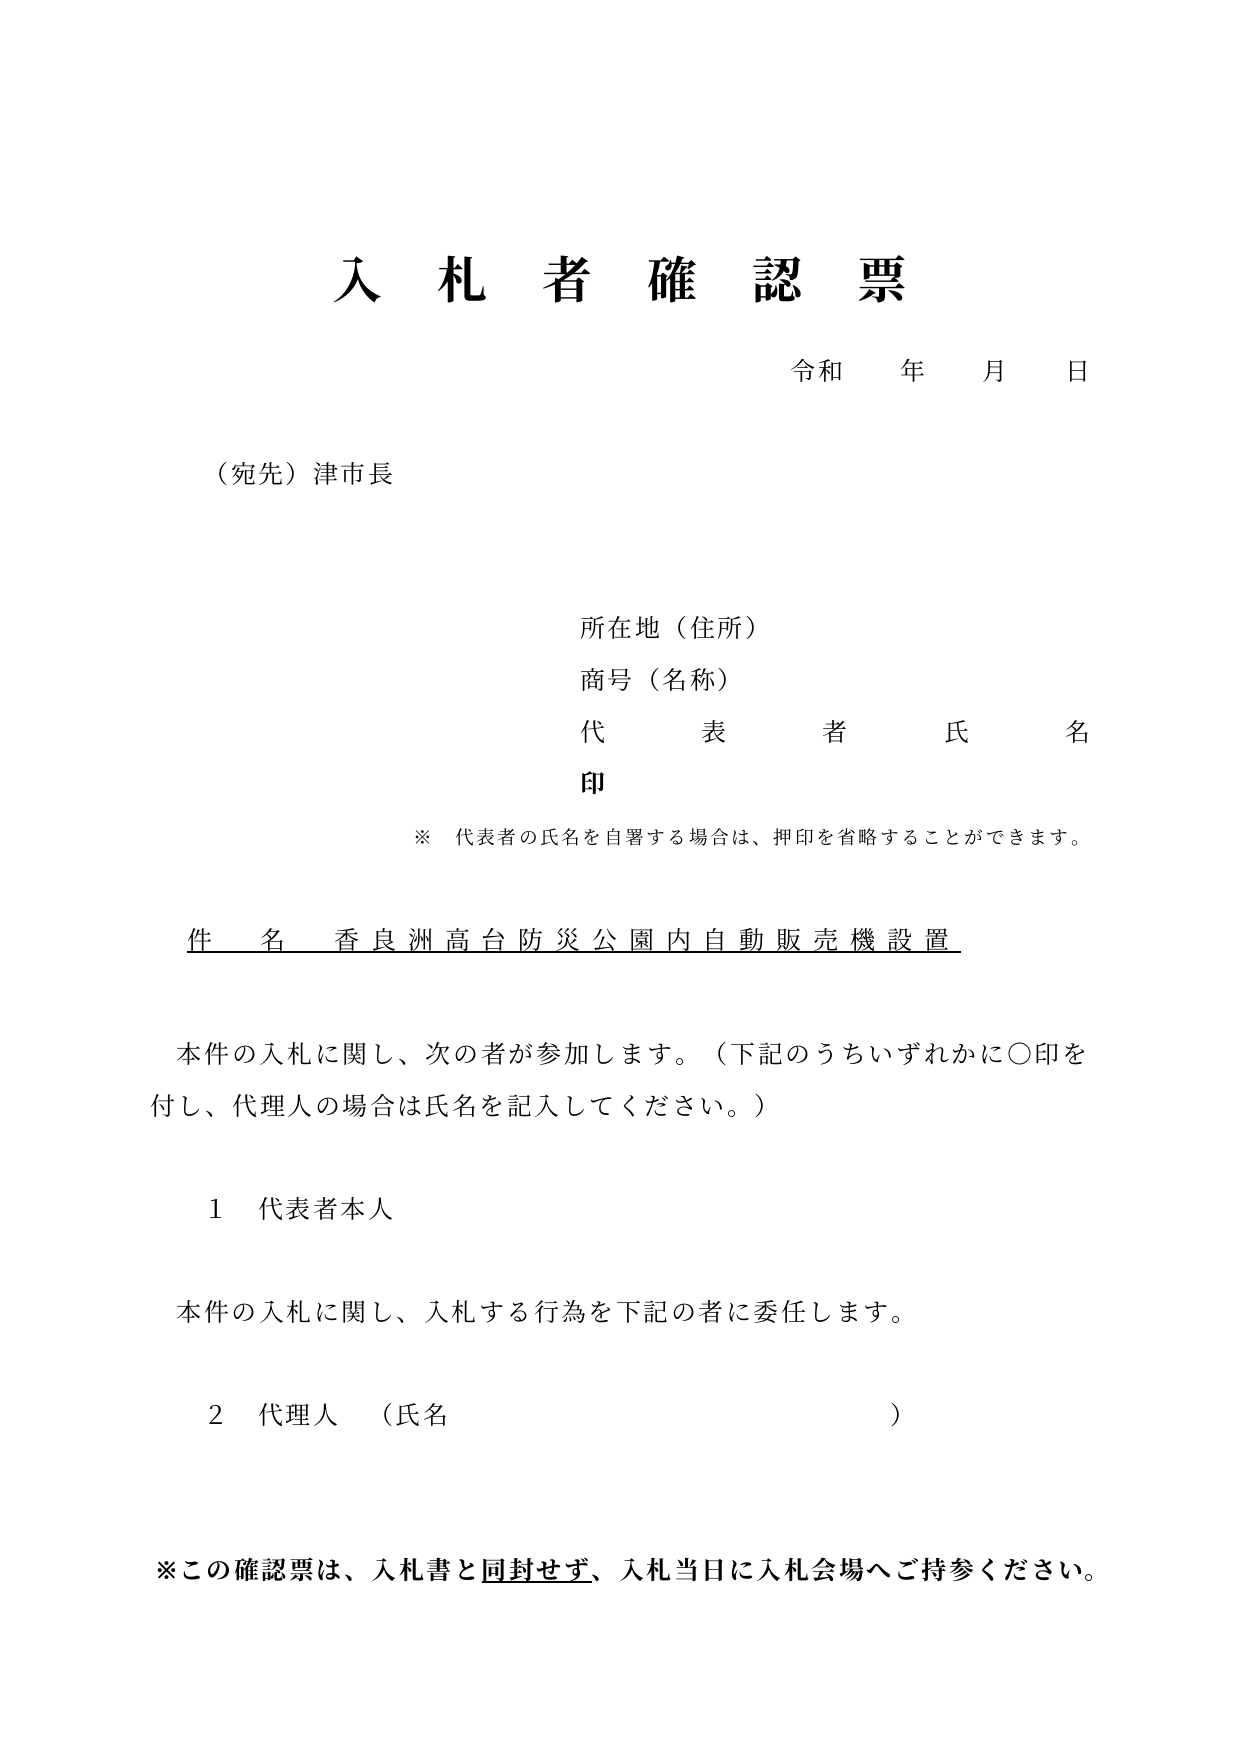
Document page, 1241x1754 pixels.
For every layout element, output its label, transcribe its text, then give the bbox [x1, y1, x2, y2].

text 所在地（住所） [580, 597, 1090, 648]
text 件 名 香良洲高台防災公園内自動販売機設置 [150, 906, 1090, 971]
text ２ 代理人 （氏名 ） [150, 1383, 1090, 1435]
text 商号（名称） [580, 648, 1090, 700]
text 本件の入札に関し、入札する行為を下記の者に委任します。 [150, 1280, 1090, 1332]
text 入 札 者 確 認 票 [150, 257, 1090, 309]
text 令和 年 月 日 [150, 339, 1090, 390]
text 代表者氏名 印 [580, 700, 1090, 803]
text ※ 代表者の氏名を自署する場合は、押印を省略することができます。 [150, 803, 1090, 854]
text 本件の入札に関し、次の者が参加します。（下記のうちいずれかに○印を付し、代理人の場合は氏名を記入してください。） [150, 1022, 1090, 1126]
text １ 代表者本人 [150, 1177, 1090, 1229]
text ※この確認票は、入札書と同封せず、入札当日に入札会場へご持参ください。 [150, 1538, 1090, 1589]
text （宛先）津市長 [150, 442, 1090, 493]
